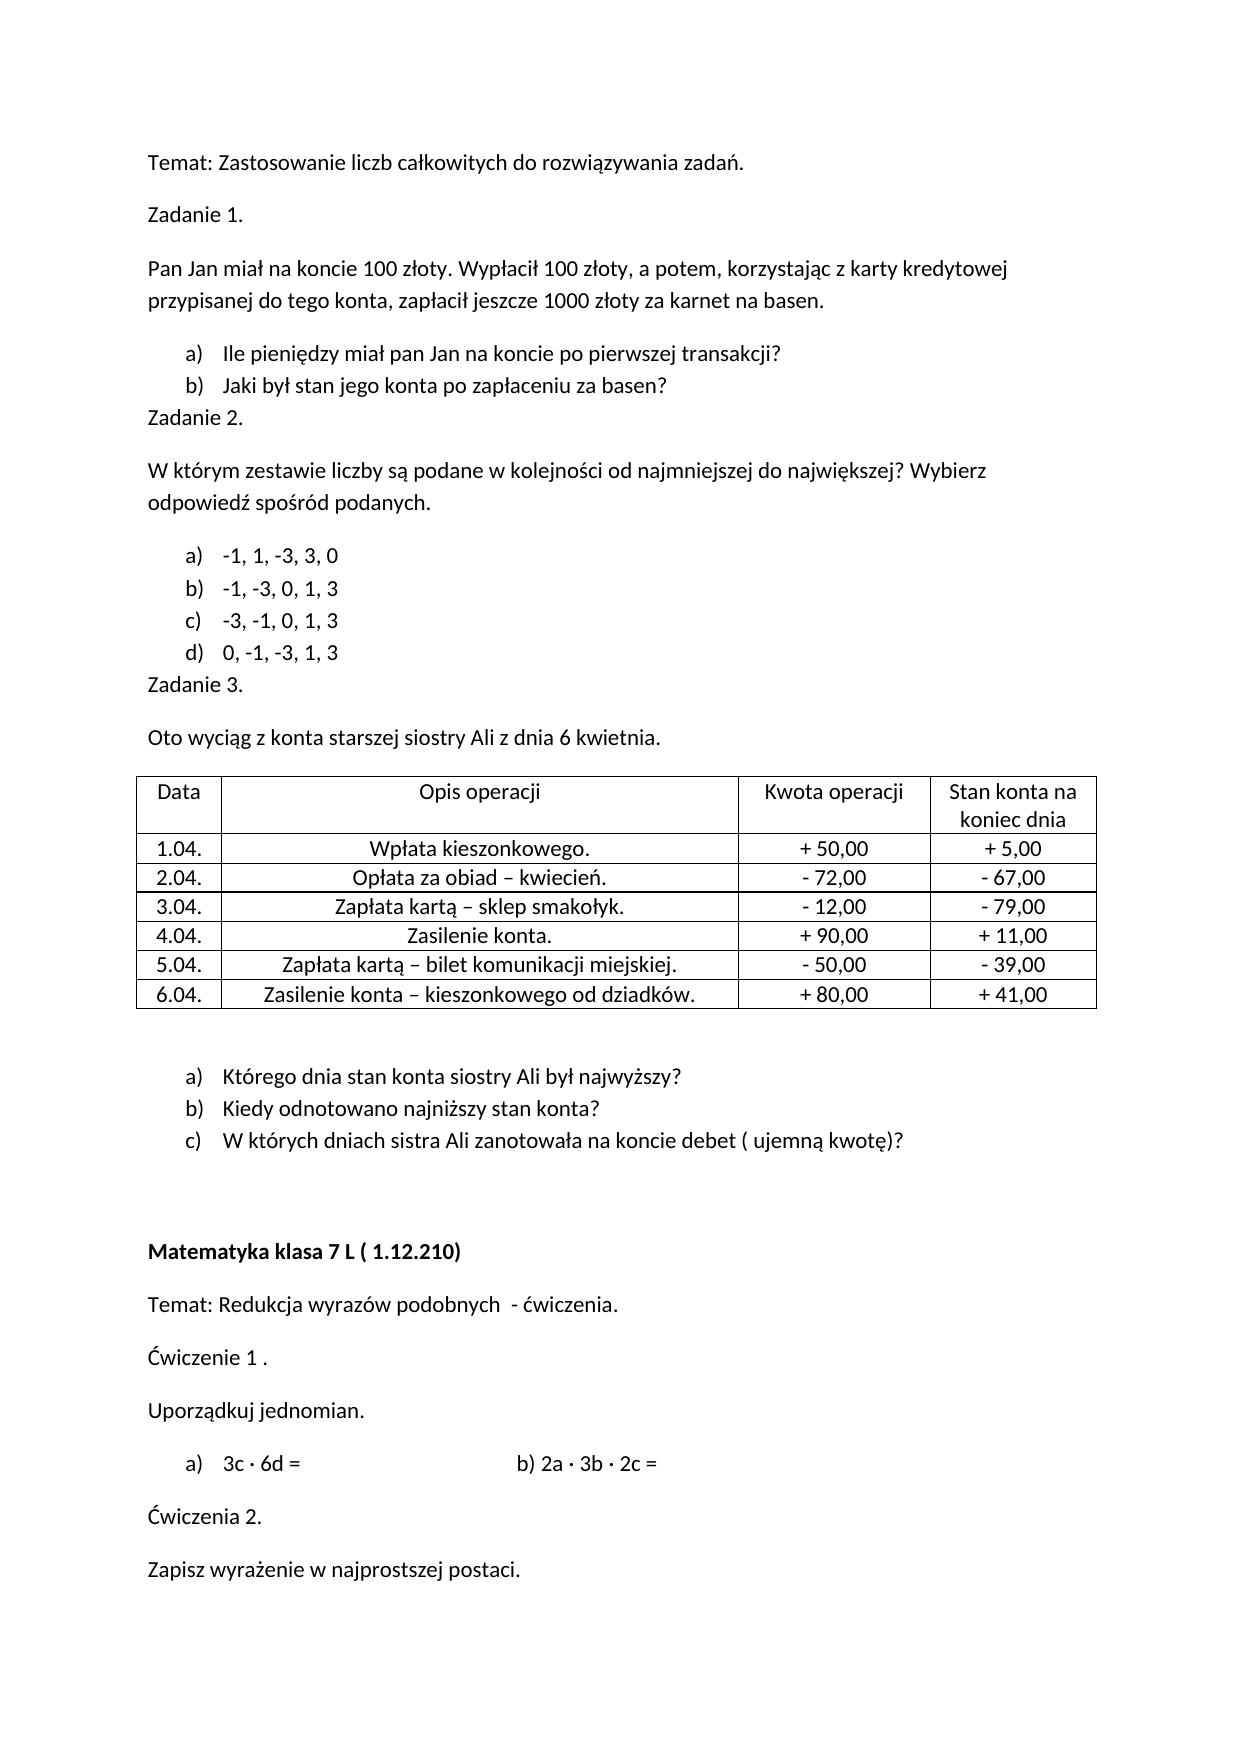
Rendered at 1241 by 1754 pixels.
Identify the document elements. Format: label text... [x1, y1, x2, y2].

table_cell + 5,00 [931, 834, 1096, 862]
text Zapisz wyrażenie w najprostszej postaci. [148, 1556, 1093, 1583]
list 3c · 6d = b) 2a · 3b · 2c = [185, 1449, 1093, 1477]
table_cell + 11,00 [931, 922, 1096, 949]
table_cell - 67,00 [931, 864, 1096, 891]
list -3, -1, 0, 1, 3 [185, 606, 1093, 634]
table_cell 2.04. [137, 864, 221, 891]
table_cell + 50,00 [739, 834, 930, 862]
text Ćwiczenie 1 . [148, 1343, 1093, 1371]
table_header Opis operacji [222, 777, 738, 833]
text Temat: Zastosowanie liczb całkowitych do rozwiązywania zadań. [148, 148, 1093, 176]
text Uporządkuj jednomian. [148, 1396, 1093, 1424]
text Zadanie 3. [148, 670, 1093, 698]
table_cell - 50,00 [739, 951, 930, 979]
list -1, -3, 0, 1, 3 [185, 574, 1093, 602]
table_cell Zasilenie konta – kieszonkowego od dziadków. [222, 980, 738, 1008]
table_header Data [137, 777, 221, 833]
table_cell + 80,00 [739, 980, 930, 1008]
table_cell Wpłata kieszonkowego. [222, 834, 738, 862]
table_cell Zasilenie konta. [222, 922, 738, 949]
table_cell + 41,00 [931, 980, 1096, 1008]
text W którym zestawie liczby są podane w kolejności od najmniejszej do największej? Wybierz odpowiedź spośród podanych. [148, 456, 1093, 516]
table_cell 3.04. [137, 893, 221, 921]
table_header Stan konta na koniec dnia [931, 777, 1096, 833]
text Oto wyciąg z konta starszej siostry Ali z dnia 6 kwietnia. [148, 723, 1093, 751]
text Zadanie 1. [148, 201, 1093, 229]
table_cell - 79,00 [931, 893, 1096, 921]
table_cell 6.04. [137, 980, 221, 1008]
list Jaki był stan jego konta po zapłaceniu za basen? [185, 371, 1093, 399]
table_cell Opłata za obiad – kwiecień. [222, 864, 738, 891]
table_cell 5.04. [137, 951, 221, 979]
table_cell - 12,00 [739, 893, 930, 921]
table_header Kwota operacji [739, 777, 930, 833]
text Pan Jan miał na koncie 100 złoty. Wypłacił 100 złoty, a potem, korzystając z karty kredytowej przypisanej do tego konta, zapłacił jeszcze 1000 złoty za karnet na basen. [148, 254, 1093, 314]
list W których dniach sistra Ali zanotowała na koncie debet ( ujemną kwotę)? [185, 1126, 1093, 1154]
text Temat: Redukcja wyrazów podobnych - ćwiczenia. [148, 1290, 1093, 1318]
list Którego dnia stan konta siostry Ali był najwyższy? [185, 1062, 1093, 1090]
list Kiedy odnotowano najniższy stan konta? [185, 1094, 1093, 1122]
table_cell Zapłata kartą – bilet komunikacji miejskiej. [222, 951, 738, 979]
list Ile pieniędzy miał pan Jan na koncie po pierwszej transakcji? [185, 339, 1093, 367]
text Matematyka klasa 7 L ( 1.12.210) [148, 1237, 1093, 1265]
table_cell Zapłata kartą – sklep smakołyk. [222, 893, 738, 921]
list -1, 1, -3, 3, 0 [185, 541, 1093, 569]
table_cell 4.04. [137, 922, 221, 949]
table_cell 1.04. [137, 834, 221, 862]
table_cell - 39,00 [931, 951, 1096, 979]
text Ćwiczenia 2. [148, 1502, 1093, 1531]
list 0, -1, -3, 1, 3 [185, 638, 1093, 666]
table_cell + 90,00 [739, 922, 930, 949]
table_cell - 72,00 [739, 864, 930, 891]
text Zadanie 2. [148, 403, 1093, 431]
